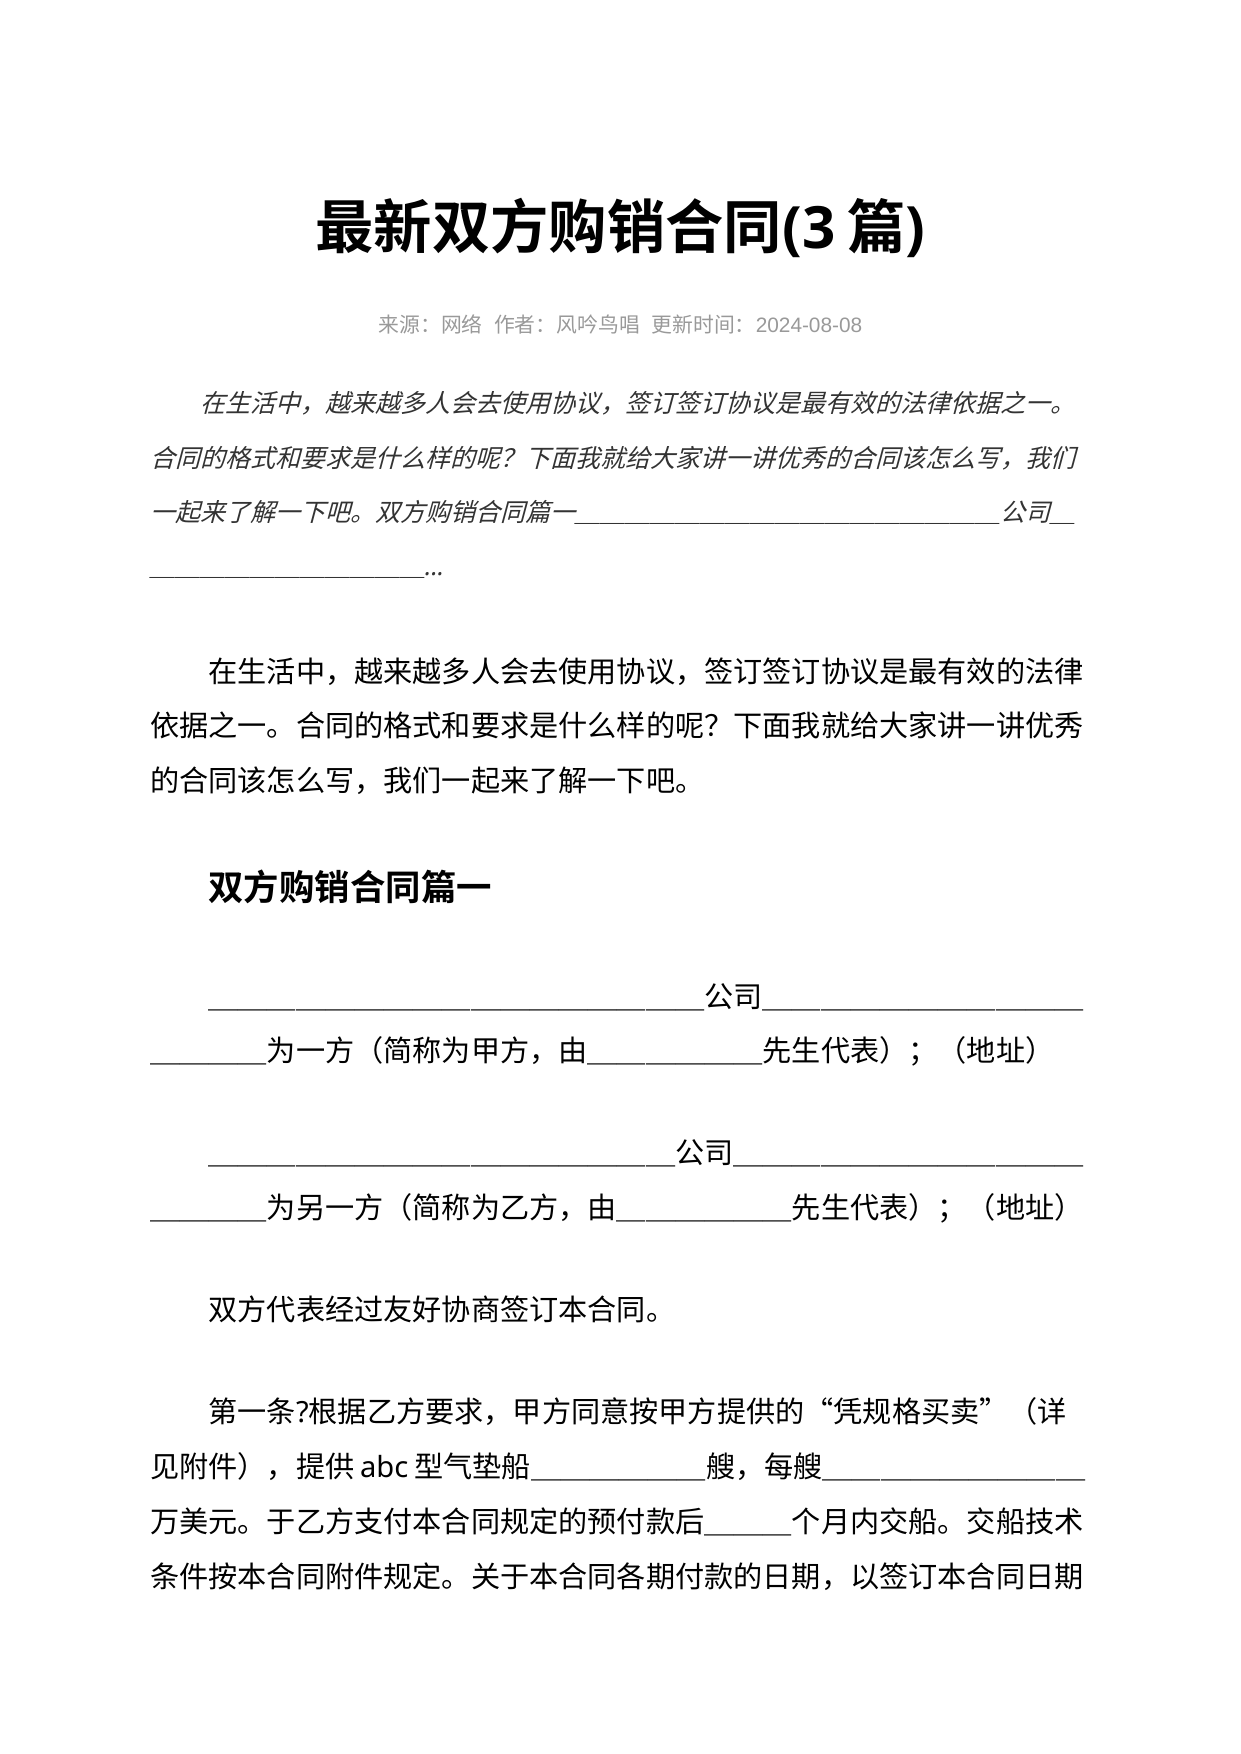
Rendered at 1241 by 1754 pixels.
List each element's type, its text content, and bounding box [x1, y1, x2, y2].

text 在生活中，越来越多人会去使用协议，签订签订协议是最有效的法律依据之一。合同的格式和要求是什么样的呢？下面我就给大家讲一讲优秀的合同该怎么写，我们一起来了解一下吧。 [150, 648, 1090, 800]
text 来源：网络 作者：风吟鸟唱 更新时间：2024-08-08 [150, 313, 1090, 337]
text 双方代表经过友好协商签订本合同。 [150, 1286, 1090, 1329]
subtitle 最新双方购销合同(3篇) [150, 181, 1090, 266]
text 在生活中，越来越多人会去使用协议，签订签订协议是最有效的法律依据之一。合同的格式和要求是什么样的呢？下面我就给大家讲一讲优秀的合同该怎么写，我们一起来了解一下吧。双方购销合同篇一＿＿＿＿＿＿＿＿＿＿＿＿＿＿＿＿＿公司＿＿＿＿＿＿＿＿＿＿＿＿... [150, 384, 1090, 583]
text 双方购销合同篇一 [150, 860, 1090, 911]
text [150, 1388, 1090, 1595]
text ＿＿＿＿＿＿＿＿＿＿＿＿＿＿＿＿＿公司＿＿＿＿＿＿＿＿＿＿＿＿＿＿＿为一方（简称为甲方，由＿＿＿＿＿＿先生代表）；（地址） [150, 973, 1090, 1070]
text ＿＿＿＿＿＿＿＿＿＿＿＿＿＿＿＿公司＿＿＿＿＿＿＿＿＿＿＿＿＿＿＿＿为另一方（简称为乙方，由＿＿＿＿＿＿先生代表）；（地址） [150, 1130, 1090, 1227]
